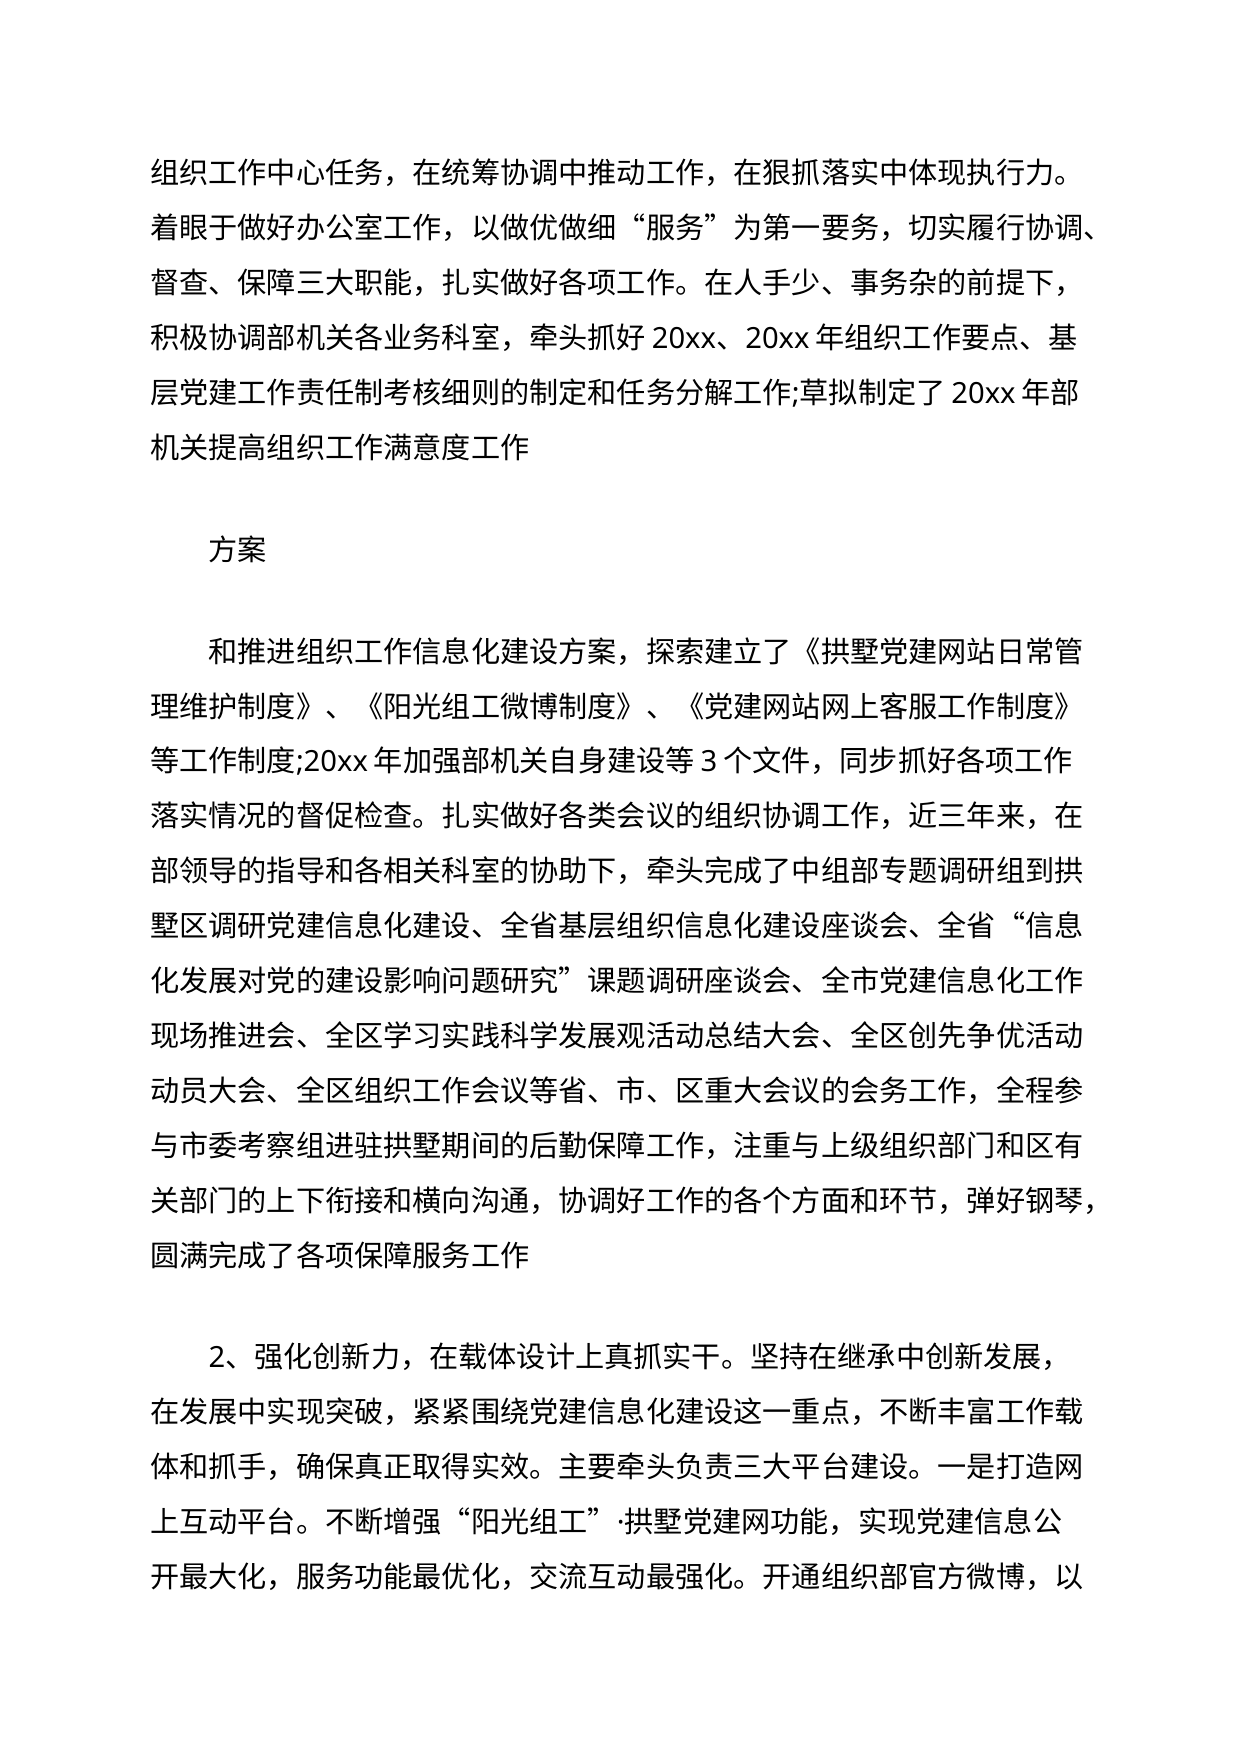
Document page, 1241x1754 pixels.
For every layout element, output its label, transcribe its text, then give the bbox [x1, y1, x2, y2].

text 方案 [150, 526, 1090, 569]
text 和推进组织工作信息化建设方案，探索建立了《拱墅党建网站日常管理维护制度》、《阳光组工微博制度》、《党建网站网上客服工作制度》等工作制度;20xx年加强部机关自身建设等3个文件，同步抓好各项工作落实情况的督促检查。扎实做好各类会议的组织协调工作，近三年来，在部领导的指导和各相关科室的协助下，牵头完成了中组部专题调研组到拱墅区调研党建信息化建设、全省基层组织信息化建设座谈会、全省“信息化发展对党的建设影响问题研究”课题调研座谈会、全市党建信息化工作现场推进会、全区学习实践科学发展观活动总结大会、全区创先争优活动动员大会、全区组织工作会议等省、市、区重大会议的会务工作，全程参与市委考察组进驻拱墅期间的后勤保障工作，注重与上级组织部门和区有关部门的上下衔接和横向沟通，协调好工作的各个方面和环节，弹好钢琴，圆满完成了各项保障服务工作 [150, 628, 1090, 1274]
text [150, 150, 1090, 467]
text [150, 1334, 1090, 1596]
